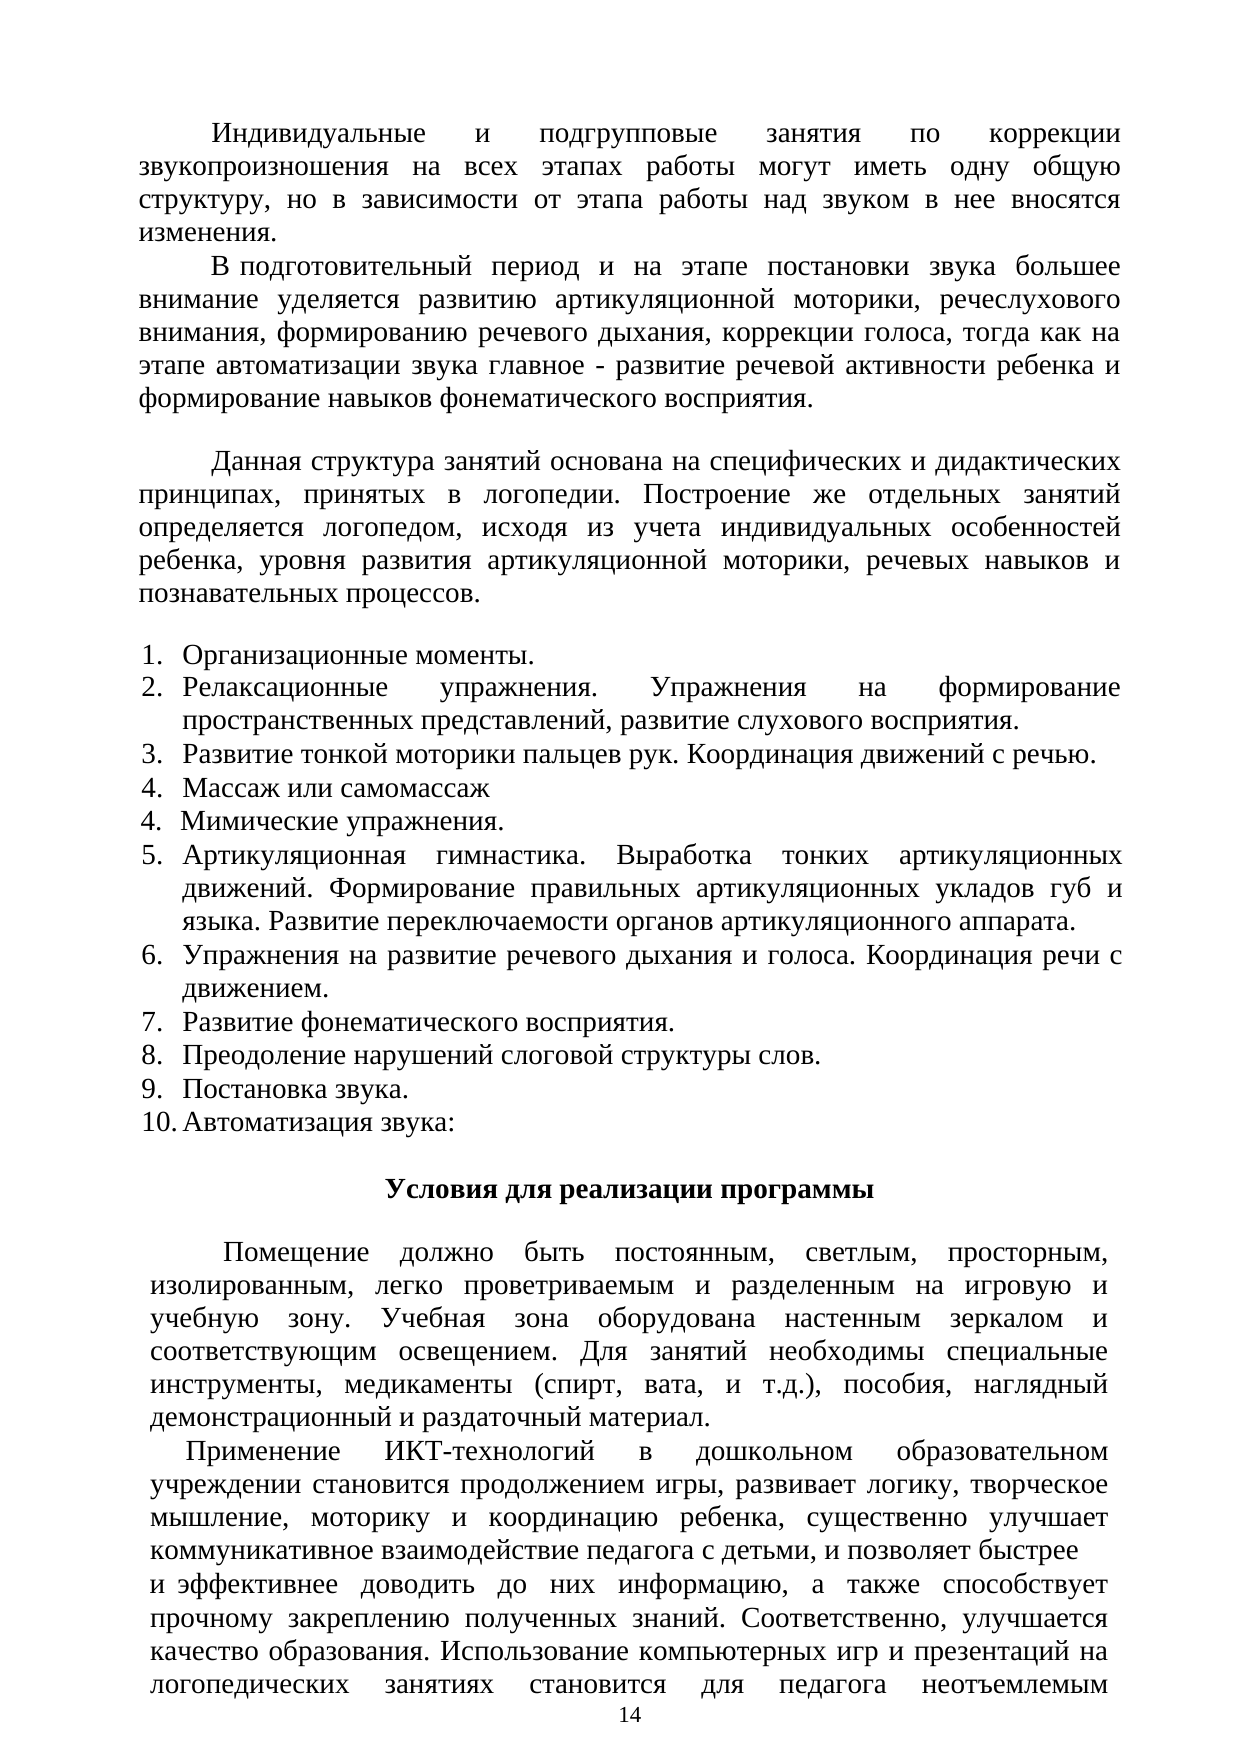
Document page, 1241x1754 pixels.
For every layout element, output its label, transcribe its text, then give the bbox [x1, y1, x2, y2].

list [149, 1567, 1109, 1700]
list Постановка звука. [141, 1071, 1123, 1104]
list Артикуляционная гимнастика. Выработка тонких артикуляционных движений. Формирование правильных артикуляционных укладов губ и языка. Развитие переключаемости органов артикуляционного аппарата. [141, 838, 1123, 937]
list Релаксационные упражнения. Упражнения на формирование пространственных представлений, развитие слухового восприятия. [141, 671, 1121, 736]
list Организационные моменты. [141, 638, 1121, 671]
text Применение ИКТ-технологий в дошкольном образовательном учреждении становится продолжением игры, развивает логику, творческое мышление, моторику и координацию ребенка, существенно улучшает коммуникативное взаимодействие педагога с детьми, и позволяет быстрее [150, 1434, 1109, 1566]
list Массаж или самомассаж [141, 770, 1123, 803]
list Автоматизация звука: [141, 1104, 1123, 1138]
text Индивидуальные и подгрупповые занятия по коррекции звукопроизношения на всех этапах работы могут иметь одну общую структуру, но в зависимости от этапа работы над звуком в нее вносятся изменения. [138, 116, 1121, 248]
list Преодоление нарушений слоговой структуры слов. [141, 1037, 1123, 1071]
text Данная структура занятий основана на специфических и дидактических принципах, принятых в логопедии. Построение же отдельных занятий определяется логопедом, исходя из учета индивидуальных особенностей ребенка, уровня развития артикуляционной моторики, речевых навыков и познавательных процессов. [138, 444, 1121, 608]
list подготовительный период и на этапе постановки звука большее внимание уделяется развитию артикуляционной моторики, речеслухового внимания, формированию речевого дыхания, коррекции голоса, тогда как на этапе автоматизации звука главное - развитие речевой активности ребенка и формирование навыков фонематического восприятия. [138, 249, 1121, 413]
text Условия для реализации программы [135, 1172, 1123, 1205]
text 4. Мимические упражнения. [140, 803, 1123, 837]
text Помещение должно быть постоянным, светлым, просторным, изолированным, легко проветриваемым и разделенным на игровую и учебную зону. Учебная зона оборудована настенным зеркалом и соответствующим освещением. Для занятий необходимы специальные инструменты, медикаменты (спирт, вата, и т.д.), пособия, наглядный демонстрационный и раздаточный материал. [150, 1235, 1109, 1432]
list Упражнения на развитие речевого дыхания и голоса. Координация речи с движением. [141, 937, 1123, 1004]
list Развитие фонематического восприятия. [141, 1004, 1123, 1037]
list Развитие тонкой моторики пальцев рук. Координация движений с речью. [141, 736, 1123, 770]
